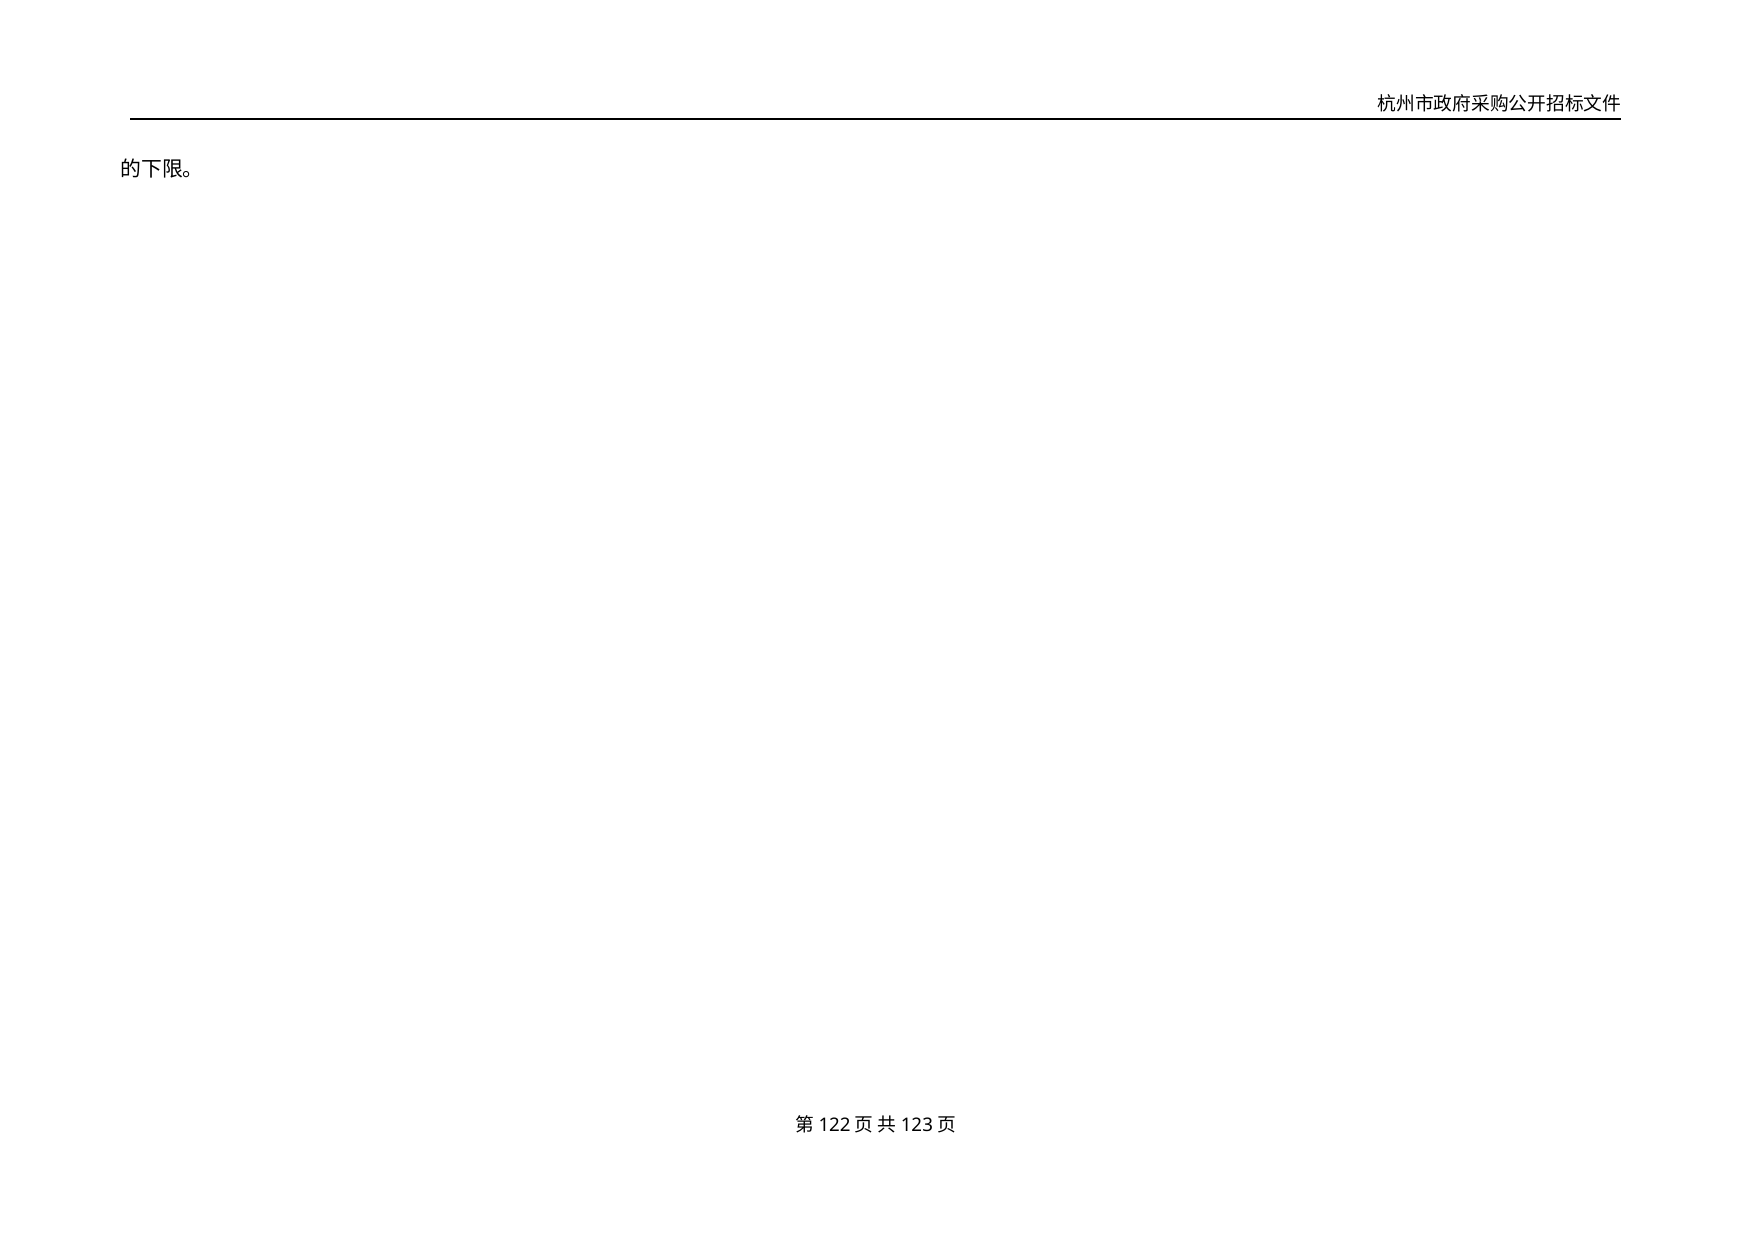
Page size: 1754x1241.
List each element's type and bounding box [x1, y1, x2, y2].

table_cell [119, 148, 1661, 184]
